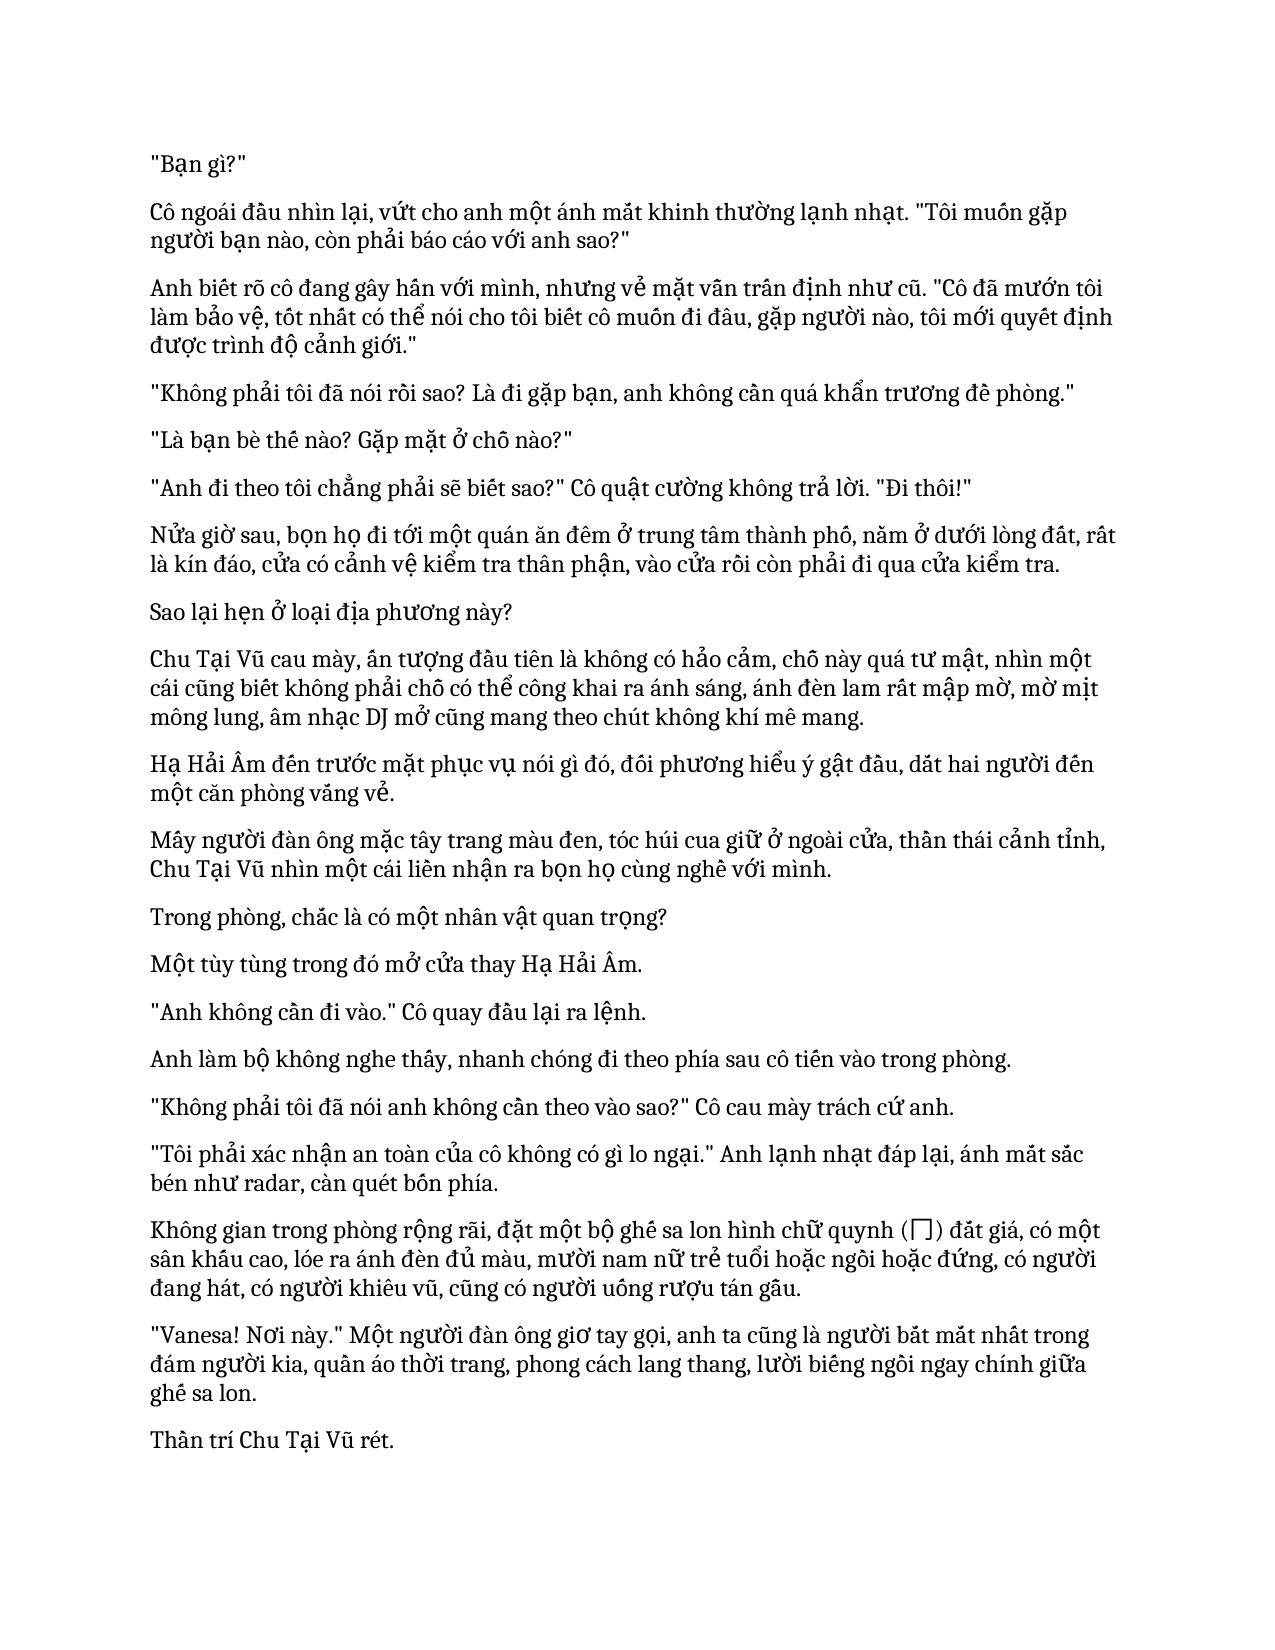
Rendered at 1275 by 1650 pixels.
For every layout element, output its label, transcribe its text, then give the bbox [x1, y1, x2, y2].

text Sao lại hẹn ở loại địa phương này? [150, 597, 1125, 626]
text "Tôi phải xác nhận an toàn của cô không có gì lo ngại." Anh lạnh nhạt đáp lại, ánh mắt sắc bén như radar, càn quét bốn phía. [150, 1140, 1125, 1197]
text Mấy người đàn ông mặc tây trang màu đen, tóc húi cua giữ ở ngoài cửa, thần thái cảnh tỉnh, Chu Tại Vũ nhìn một cái liền nhận ra bọn họ cùng nghề với mình. [150, 826, 1125, 884]
text Một tùy tùng trong đó mở cửa thay Hạ Hải Âm. [150, 950, 1125, 979]
text "Không phải tôi đã nói anh không cần theo vào sao?" Cô cau mày trách cứ anh. [150, 1092, 1125, 1121]
text "Anh đi theo tôi chẳng phải sẽ biết sao?" Cô quật cường không trả lời. "Đi thôi!" [150, 474, 1125, 502]
text Hạ Hải Âm đến trước mặt phục vụ nói gì đó, đối phương hiểu ý gật đầu, dắt hai người đến một căn phòng vắng vẻ. [150, 750, 1125, 807]
text Trong phòng, chắc là có một nhân vật quan trọng? [150, 902, 1125, 931]
text Anh biết rõ cô đang gây hấn với mình, nhưng vẻ mặt vẫn trấn định như cũ. "Cô đã mướn tôi làm bảo vệ, tốt nhất có thể nói cho tôi biết cô muốn đi đâu, gặp người nào, tôi mới quyết định được trình độ cảnh giới." [150, 274, 1125, 360]
text "Bạn gì?" [150, 150, 1125, 179]
text Anh làm bộ không nghe thấy, nhanh chóng đi theo phía sau cô tiến vào trong phòng. [150, 1045, 1125, 1074]
text Cô ngoái đầu nhìn lại, vứt cho anh một ánh mắt khinh thường lạnh nhạt. "Tôi muốn gặp người bạn nào, còn phải báo cáo với anh sao?" [150, 197, 1125, 255]
text Chu Tại Vũ cau mày, ấn tượng đầu tiên là không có hảo cảm, chỗ này quá tư mật, nhìn một cái cũng biết không phải chỗ có thể công khai ra ánh sáng, ánh đèn lam rất mập mờ, mờ mịt mông lung, âm nhạc DJ mở cũng mang theo chút không khí mê mang. [150, 645, 1125, 731]
text "Là bạn bè thế nào? Gặp mặt ở chỗ nào?" [150, 426, 1125, 455]
text "Không phải tôi đã nói rồi sao? Là đi gặp bạn, anh không cần quá khẩn trương đề phòng." [150, 379, 1125, 407]
text Không gian trong phòng rộng rãi, đặt một bộ ghế sa lon hình chữ quynh (冂) đắt giá, có một sân khấu cao, lóe ra ánh đèn đủ màu, mười nam nữ trẻ tuổi hoặc ngồi hoặc đứng, có người đang hát, có người khiêu vũ, cũng có người uống rượu tán gẫu. [150, 1216, 1125, 1302]
text "Anh không cần đi vào." Cô quay đầu lại ra lệnh. [150, 997, 1125, 1026]
text Thần trí Chu Tại Vũ rét. [150, 1426, 1125, 1455]
text Nửa giờ sau, bọn họ đi tới một quán ăn đêm ở trung tâm thành phố, nằm ở dưới lòng đất, rất là kín đáo, cửa có cảnh vệ kiểm tra thân phận, vào cửa rồi còn phải đi qua cửa kiểm tra. [150, 521, 1125, 579]
text "Vanesa! Nơi này." Một người đàn ông giơ tay gọi, anh ta cũng là người bắt mắt nhất trong đám người kia, quần áo thời trang, phong cách lang thang, lười biếng ngồi ngay chính giữa ghế sa lon. [150, 1321, 1125, 1407]
